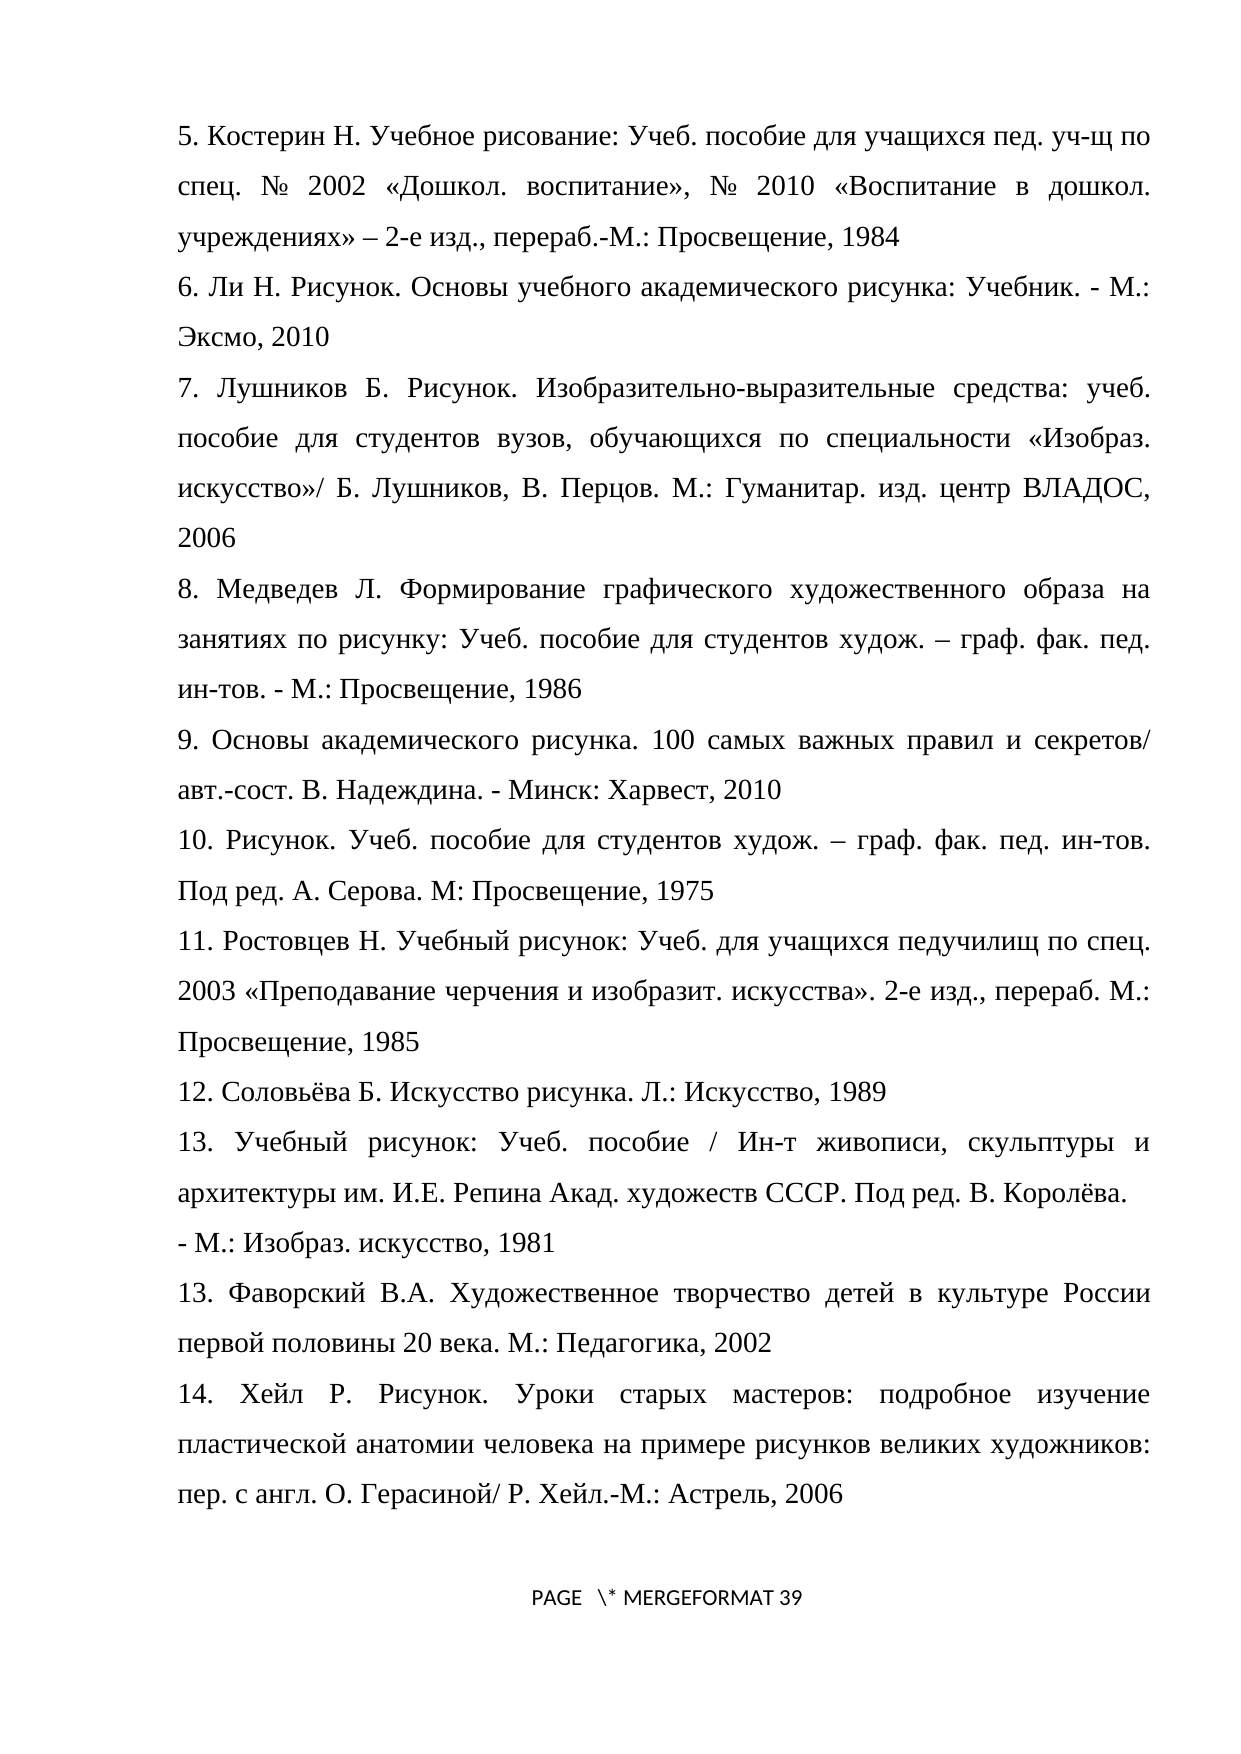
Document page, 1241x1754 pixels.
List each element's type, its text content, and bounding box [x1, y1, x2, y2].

text 5. Костерин Н. Учебное рисование: Учеб. пособие для учащихся пед. уч-щ по спец. № 2002 «Дошкол. воспитание», № 2010 «Воспитание в дошкол. учреждениях» – 2-е изд., перераб.-М.: Просвещение, 1984 [177, 118, 1152, 252]
text 11. Ростовцев Н. Учебный рисунок: Учеб. для учащихся педучилищ по спец. 2003 «Преподавание черчения и изобразит. искусства». 2-е изд., перераб. М.: Просвещение, 1985 [177, 923, 1152, 1057]
text 8. Медведев Л. Формирование графического художественного образа на занятиях по рисунку: Учеб. пособие для студентов худож. – граф. фак. пед. ин-тов. - М.: Просвещение, 1986 [177, 571, 1152, 705]
text 13. Учебный рисунок: Учеб. пособие / Ин-т живописи, скульптуры и архитектуры им. И.Е. Репина Акад. художеств СССР. Под ред. В. Королёва. [177, 1124, 1152, 1208]
text - М.: Изобраз. искусство, 1981 [177, 1225, 1152, 1258]
text 6. Ли Н. Рисунок. Основы учебного академического рисунка: Учебник. - М.: Эксмо, 2010 [177, 269, 1152, 353]
text 7. Лушников Б. Рисунок. Изобразительно-выразительные средства: учеб. пособие для студентов вузов, обучающихся по специальности «Изобраз. искусство»/ Б. Лушников, В. Перцов. М.: Гуманитар. изд. центр ВЛАДОС, 2006 [177, 370, 1152, 554]
text 12. Соловьёва Б. Искусство рисунка. Л.: Искусство, 1989 [177, 1074, 1152, 1108]
text 14. Хейл Р. Рисунок. Уроки старых мастеров: подробное изучение пластической анатомии человека на примере рисунков великих художников: пер. с англ. О. Герасиной/ Р. Хейл.-М.: Астрель, 2006 [177, 1376, 1152, 1510]
text 10. Рисунок. Учеб. пособие для студентов худож. – граф. фак. пед. ин-тов. Под ред. А. Серова. М: Просвещение, 1975 [177, 822, 1152, 906]
text 9. Основы академического рисунка. 100 самых важных правил и секретов/ авт.-сост. В. Надеждина. - Минск: Харвест, 2010 [177, 722, 1152, 806]
text 13. Фаворский В.А. Художественное творчество детей в культуре России первой половины 20 века. М.: Педагогика, 2002 [177, 1275, 1152, 1359]
